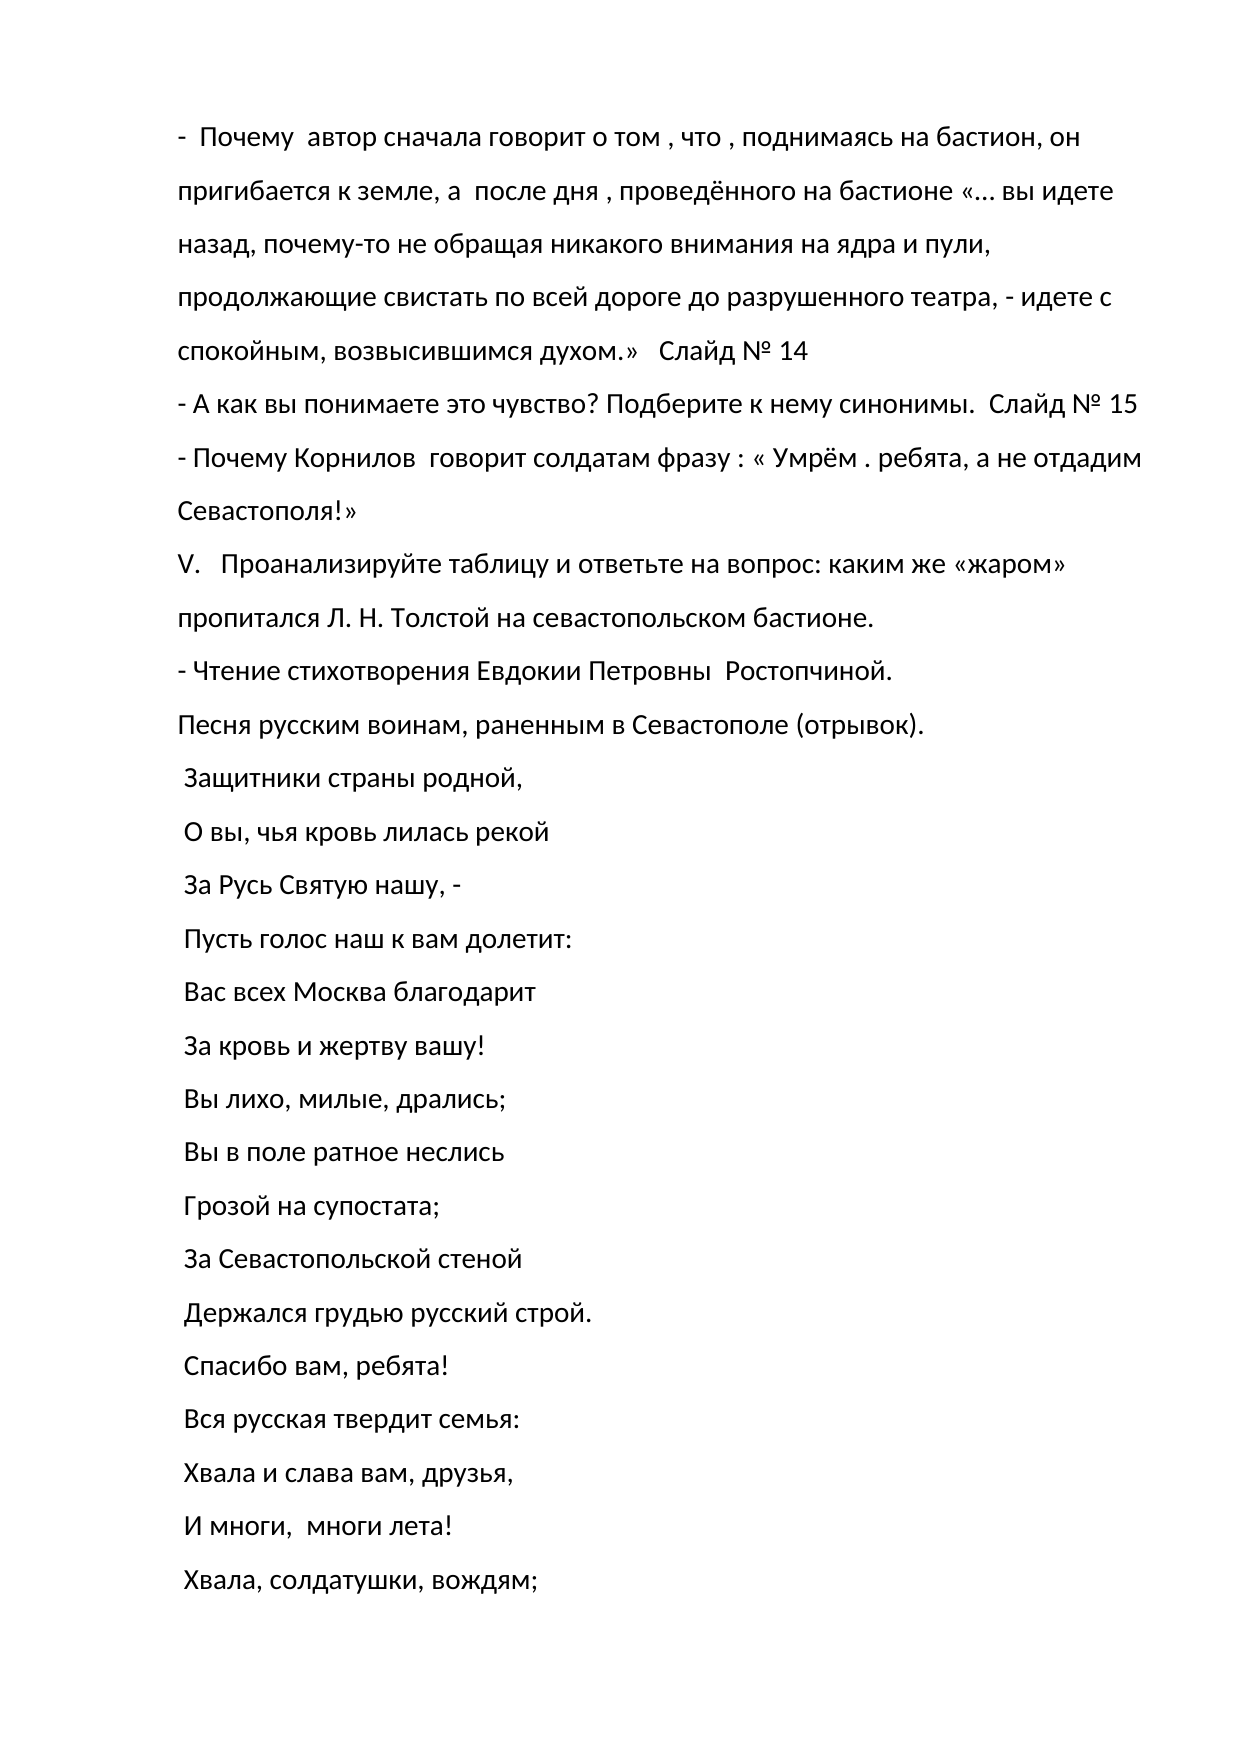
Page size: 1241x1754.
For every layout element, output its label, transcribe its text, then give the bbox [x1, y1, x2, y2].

text Вы в поле ратное неслись [177, 1133, 1152, 1169]
text Вас всех Москва благодарит [177, 973, 1152, 1009]
text Защитники страны родной, [177, 759, 1152, 795]
text О вы, чья кровь лилась рекой [177, 813, 1152, 848]
text Пусть голос наш к вам долетит: [177, 920, 1152, 955]
text - А как вы понимаете это чувство? Подберите к нему синонимы. Слайд № 15 [177, 385, 1152, 421]
text Держался грудью русский строй. [177, 1294, 1152, 1329]
text И многи, многи лета! [177, 1507, 1152, 1543]
text Песня русским воинам, раненным в Севастополе (отрывок). [177, 706, 1152, 742]
text Хвала, солдатушки, вождям; [177, 1561, 1152, 1597]
text За Русь Святую нашу, - [177, 866, 1152, 902]
text Вся русская твердит семья: [177, 1401, 1152, 1436]
text - Почему Корнилов говорит солдатам фразу : « Умрём . ребята, а не отдадим Севастополя!» [177, 439, 1152, 528]
text V. Проанализируйте таблицу и ответьте на вопрос: каким же «жаром» пропитался Л. Н. Толстой на севастопольском бастионе. [177, 546, 1152, 635]
text Хвала и слава вам, друзья, [177, 1454, 1152, 1490]
text За кровь и жертву вашу! [177, 1027, 1152, 1062]
text - Почему автор сначала говорит о том , что , поднимаясь на бастион, он пригибается к земле, а после дня , проведённого на бастионе «… вы идете назад, почему-то не обращая никакого внимания на ядра и пули, продолжающие свистать по всей дороге до разрушенного театра, - идете с спокойным, возвысившимся духом.» Слайд № 14 [177, 118, 1152, 367]
text Вы лихо, милые, дрались; [177, 1080, 1152, 1116]
text За Севастопольской стеной [177, 1240, 1152, 1276]
text Спасибо вам, ребята! [177, 1347, 1152, 1383]
text - Чтение стихотворения Евдокии Петровны Ростопчиной. [177, 652, 1152, 688]
text Грозой на супостата; [177, 1187, 1152, 1222]
